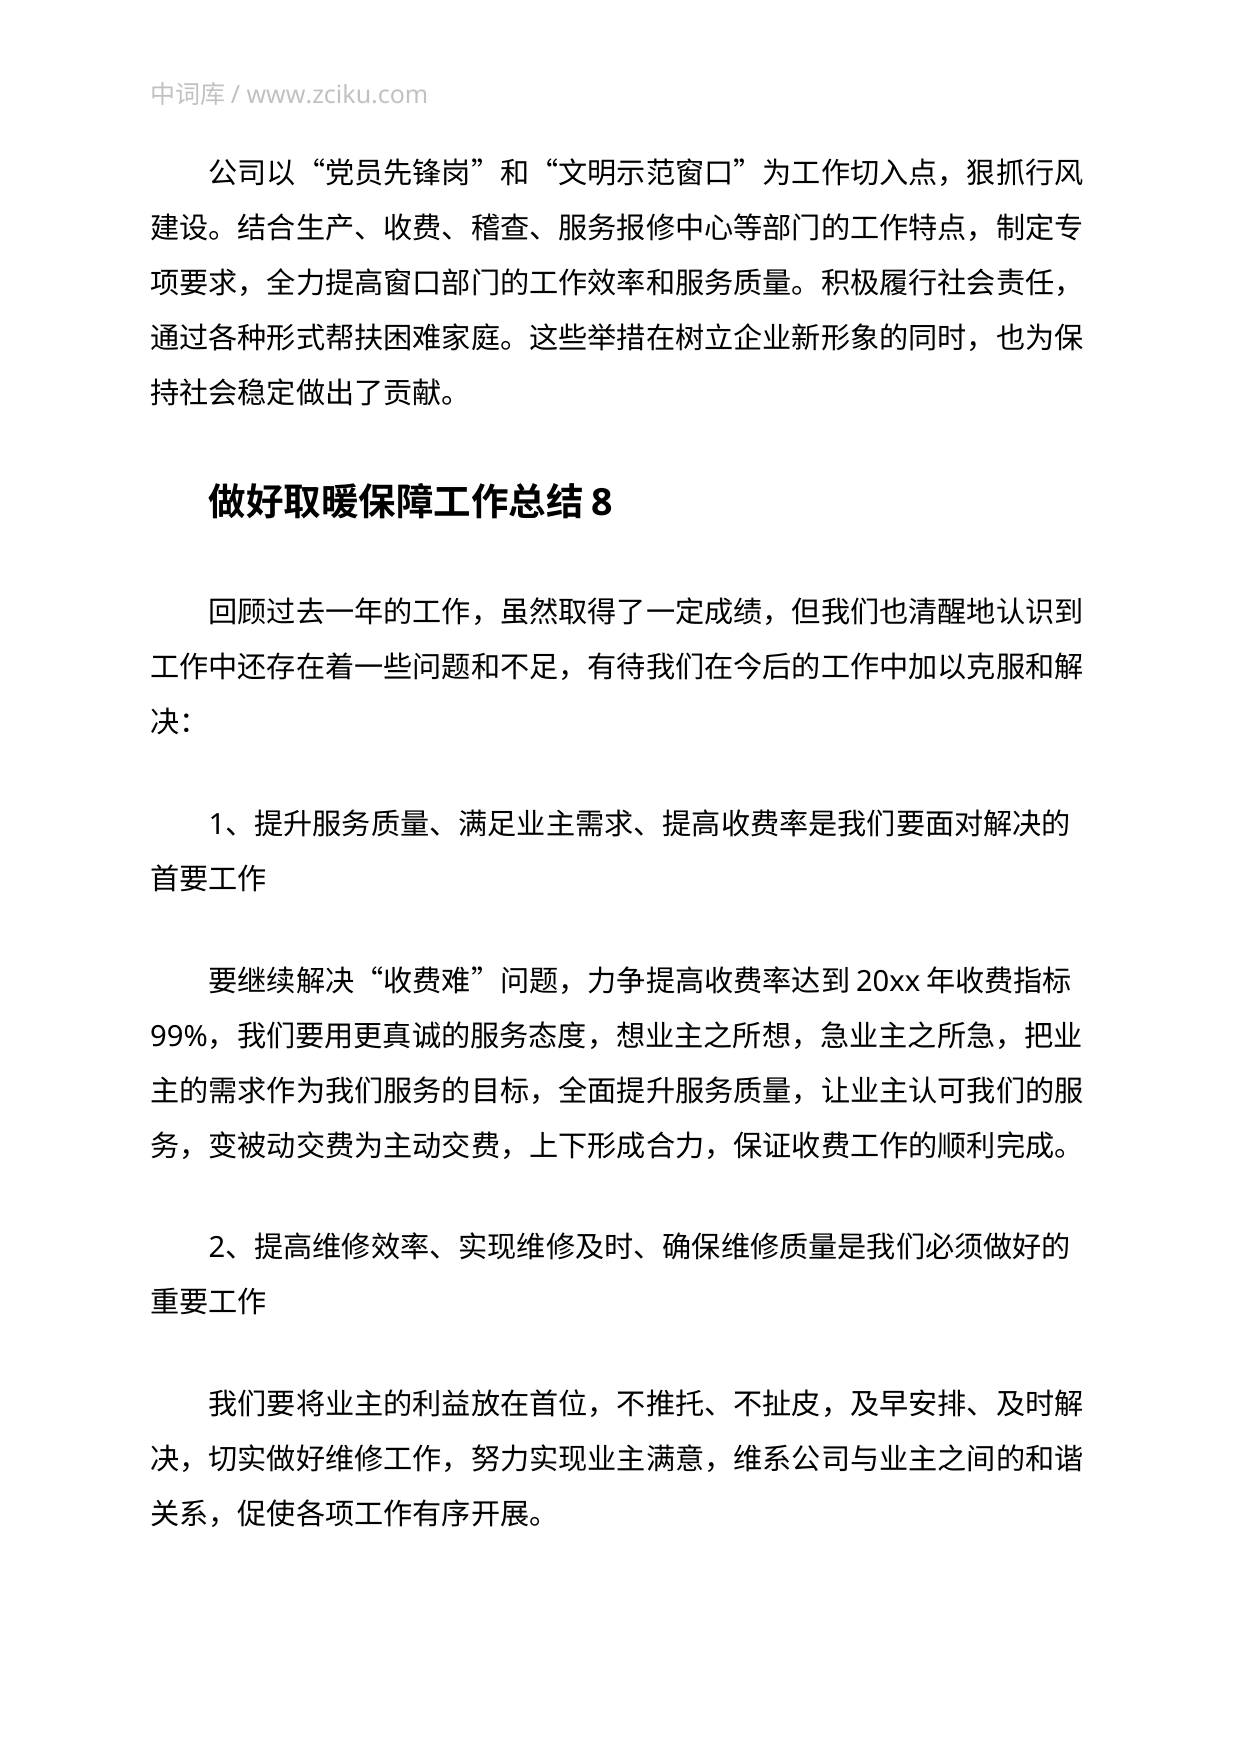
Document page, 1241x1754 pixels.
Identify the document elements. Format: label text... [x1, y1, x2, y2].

text 2、提高维修效率、实现维修及时、确保维修质量是我们必须做好的重要工作 [150, 1224, 1090, 1321]
text 1、提升服务质量、满足业主需求、提高收费率是我们要面对解决的首要工作 [150, 801, 1090, 898]
text 我们要将业主的利益放在首位，不推托、不扯皮，及早安排、及时解决，切实做好维修工作，努力实现业主满意，维系公司与业主之间的和谐关系，促使各项工作有序开展。 [150, 1381, 1090, 1533]
text 要继续解决“收费难”问题，力争提高收费率达到20xx年收费指标99%，我们要用更真诚的服务态度，想业主之所想，急业主之所急，把业主的需求作为我们服务的目标，全面提升服务质量，让业主认可我们的服务，变被动交费为主动交费，上下形成合力，保证收费工作的顺利完成。 [150, 957, 1090, 1164]
text 做好取暖保障工作总结8 [150, 471, 1090, 526]
text 公司以“党员先锋岗”和“文明示范窗口”为工作切入点，狠抓行风建设。结合生产、收费、稽查、服务报修中心等部门的工作特点，制定专项要求，全力提高窗口部门的工作效率和服务质量。积极履行社会责任，通过各种形式帮扶困难家庭。这些举措在树立企业新形象的同时，也为保持社会稳定做出了贡献。 [150, 150, 1090, 412]
text 回顾过去一年的工作，虽然取得了一定成绩，但我们也清醒地认识到工作中还存在着一些问题和不足，有待我们在今后的工作中加以克服和解决： [150, 589, 1090, 741]
